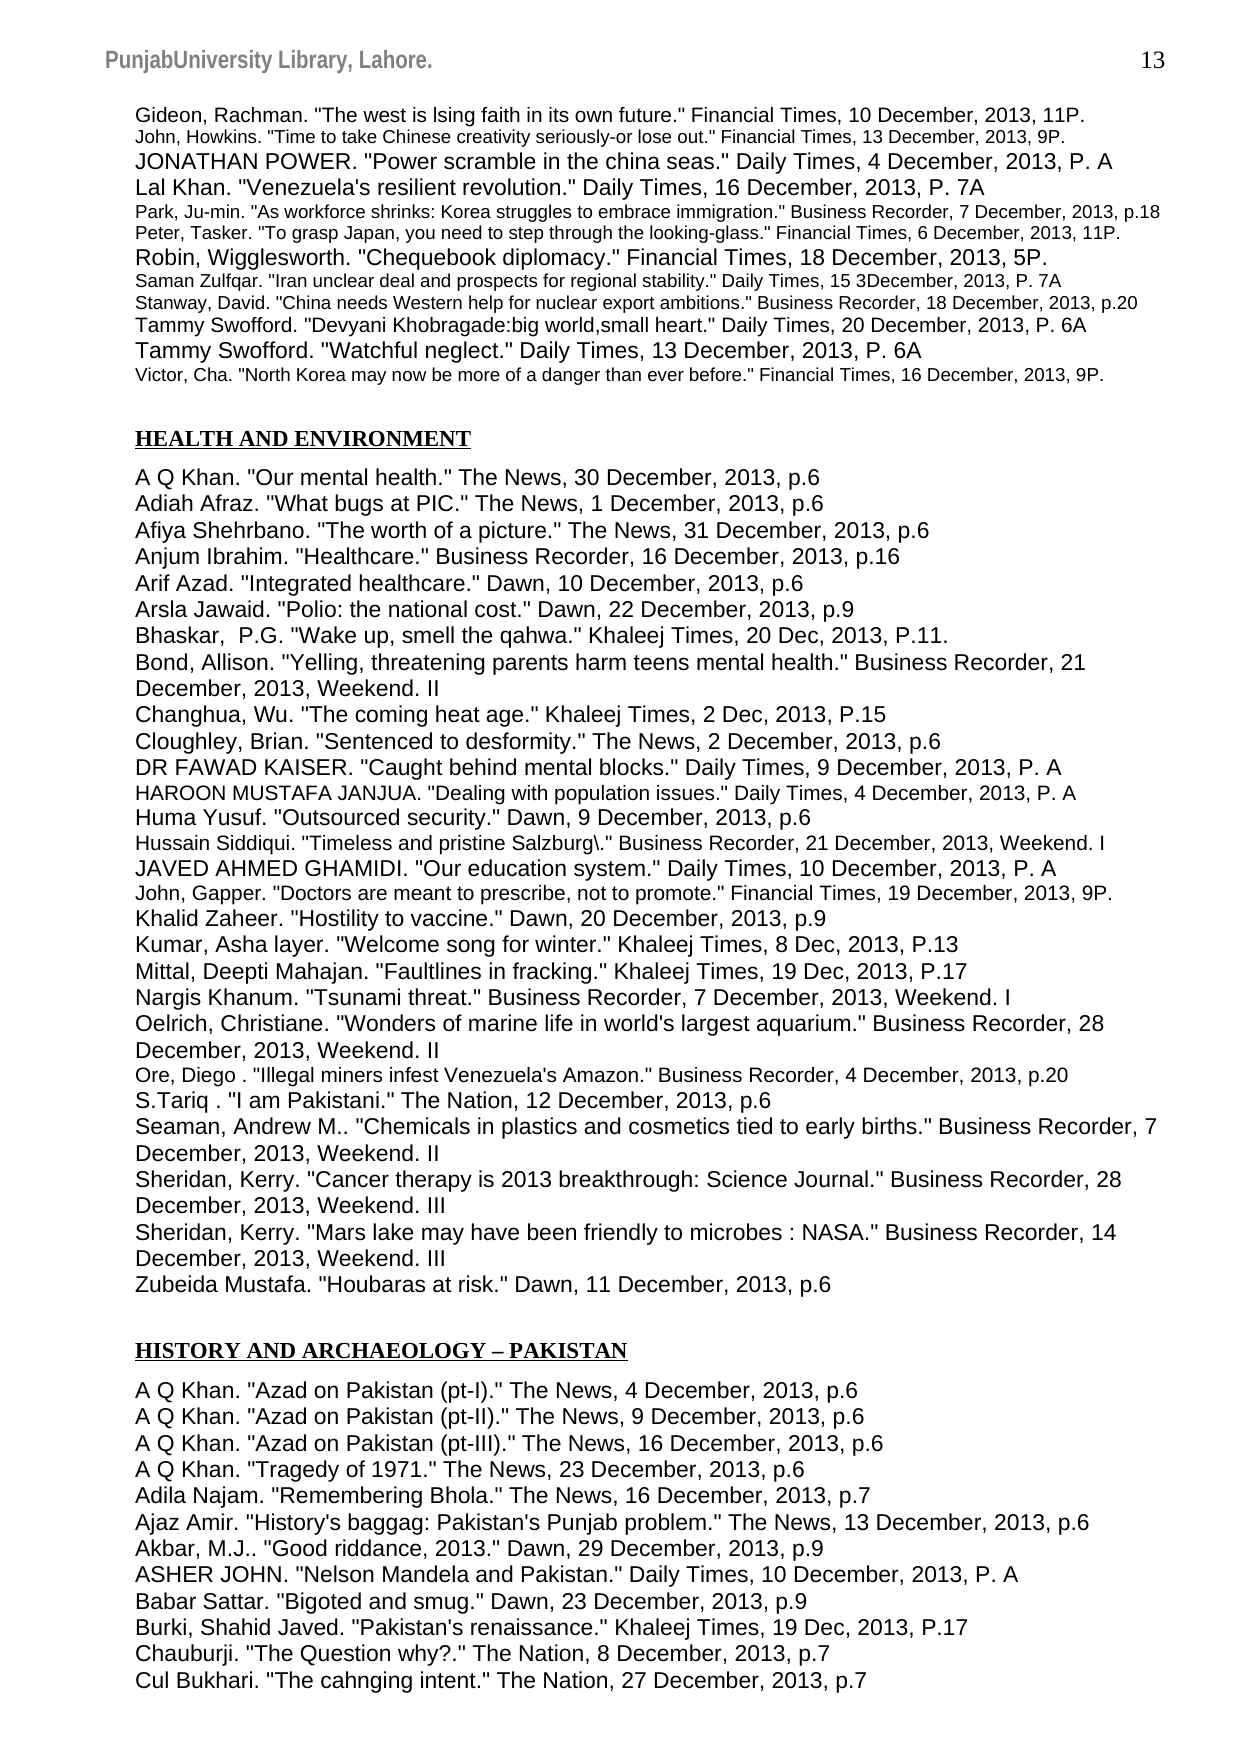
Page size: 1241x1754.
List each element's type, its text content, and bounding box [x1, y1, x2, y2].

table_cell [124, 1337, 1174, 1693]
table_cell HEALTH AND ENVIRONMENT A Q Khan. "Our mental health." The News, 30 December, 2013, p.6 Adiah Afraz. "What bugs at PIC." The News, 1 December, 2013, p.6 Afiya Shehrbano. "The worth of a picture." The News, 31 December, 2013, p.6 Anjum Ibrahim. "Healthcare." Business Recorder, 16 December, 2013, p.16 Arif Azad. "Integrated healthcare." Dawn, 10 December, 2013, p.6 Arsla Jawaid. "Polio: the national cost." Dawn, 22 December, 2013, p.9 Bhaskar, P.G. "Wake up, smell the qahwa." Khaleej Times, 20 Dec, 2013, P.11. Bond, Allison. "Yelling, threatening parents harm teens mental health." Business Recorder, 21 December, 2013, Weekend. II Changhua, Wu. "The coming heat age." Khaleej Times, 2 Dec, 2013, P.15 Cloughley, Brian. "Sentenced to desformity." The News, 2 December, 2013, p.6 DR FAWAD KAISER. "Caught behind mental blocks." Daily Times, 9 December, 2013, P. A HAROON MUSTAFA JANJUA. "Dealing with population issues." Daily Times, 4 December, 2013, P. A Huma Yusuf. "Outsourced security." Dawn, 9 December, 2013, p.6 Hussain Siddiqui. "Timeless and pristine Salzburg\." Business Recorder, 21 December, 2013, Weekend. I JAVED AHMED GHAMIDI. "Our education system." Daily Times, 10 December, 2013, P. A John, Gapper. "Doctors are meant to prescribe, not to promote." Financial Times, 19 December, 2013, 9P. Khalid Zaheer. "Hostility to vaccine." Dawn, 20 December, 2013, p.9 Kumar, Asha layer. "Welcome song for winter." Khaleej Times, 8 Dec, 2013, P.13 Mittal, Deepti Mahajan. "Faultlines in fracking." Khaleej Times, 19 Dec, 2013, P.17 Nargis Khanum. "Tsunami threat." Business Recorder, 7 December, 2013, Weekend. I Oelrich, Christiane. "Wonders of marine life in world's largest aquarium." Business Recorder, 28 December, 2013, Weekend. II Ore, Diego . "Illegal miners infest Venezuela's Amazon." Business Recorder, 4 December, 2013, p.20 S.Tariq . "I am Pakistani." The Nation, 12 December, 2013, p.6 Seaman, Andrew M.. "Chemicals in plastics and cosmetics tied to early births." Business Recorder, 7 December, 2013, Weekend. II Sheridan, Kerry. "Cancer therapy is 2013 breakthrough: Science Journal." Business Recorder, 28 December, 2013, Weekend. III Sheridan, Kerry. "Mars lake may have been friendly to microbes : NASA." Business Recorder, 14 December, 2013, Weekend. III Zubeida Mustafa. "Houbaras at risk." Dawn, 11 December, 2013, p.6 [124, 425, 1174, 1337]
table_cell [124, 103, 1174, 424]
